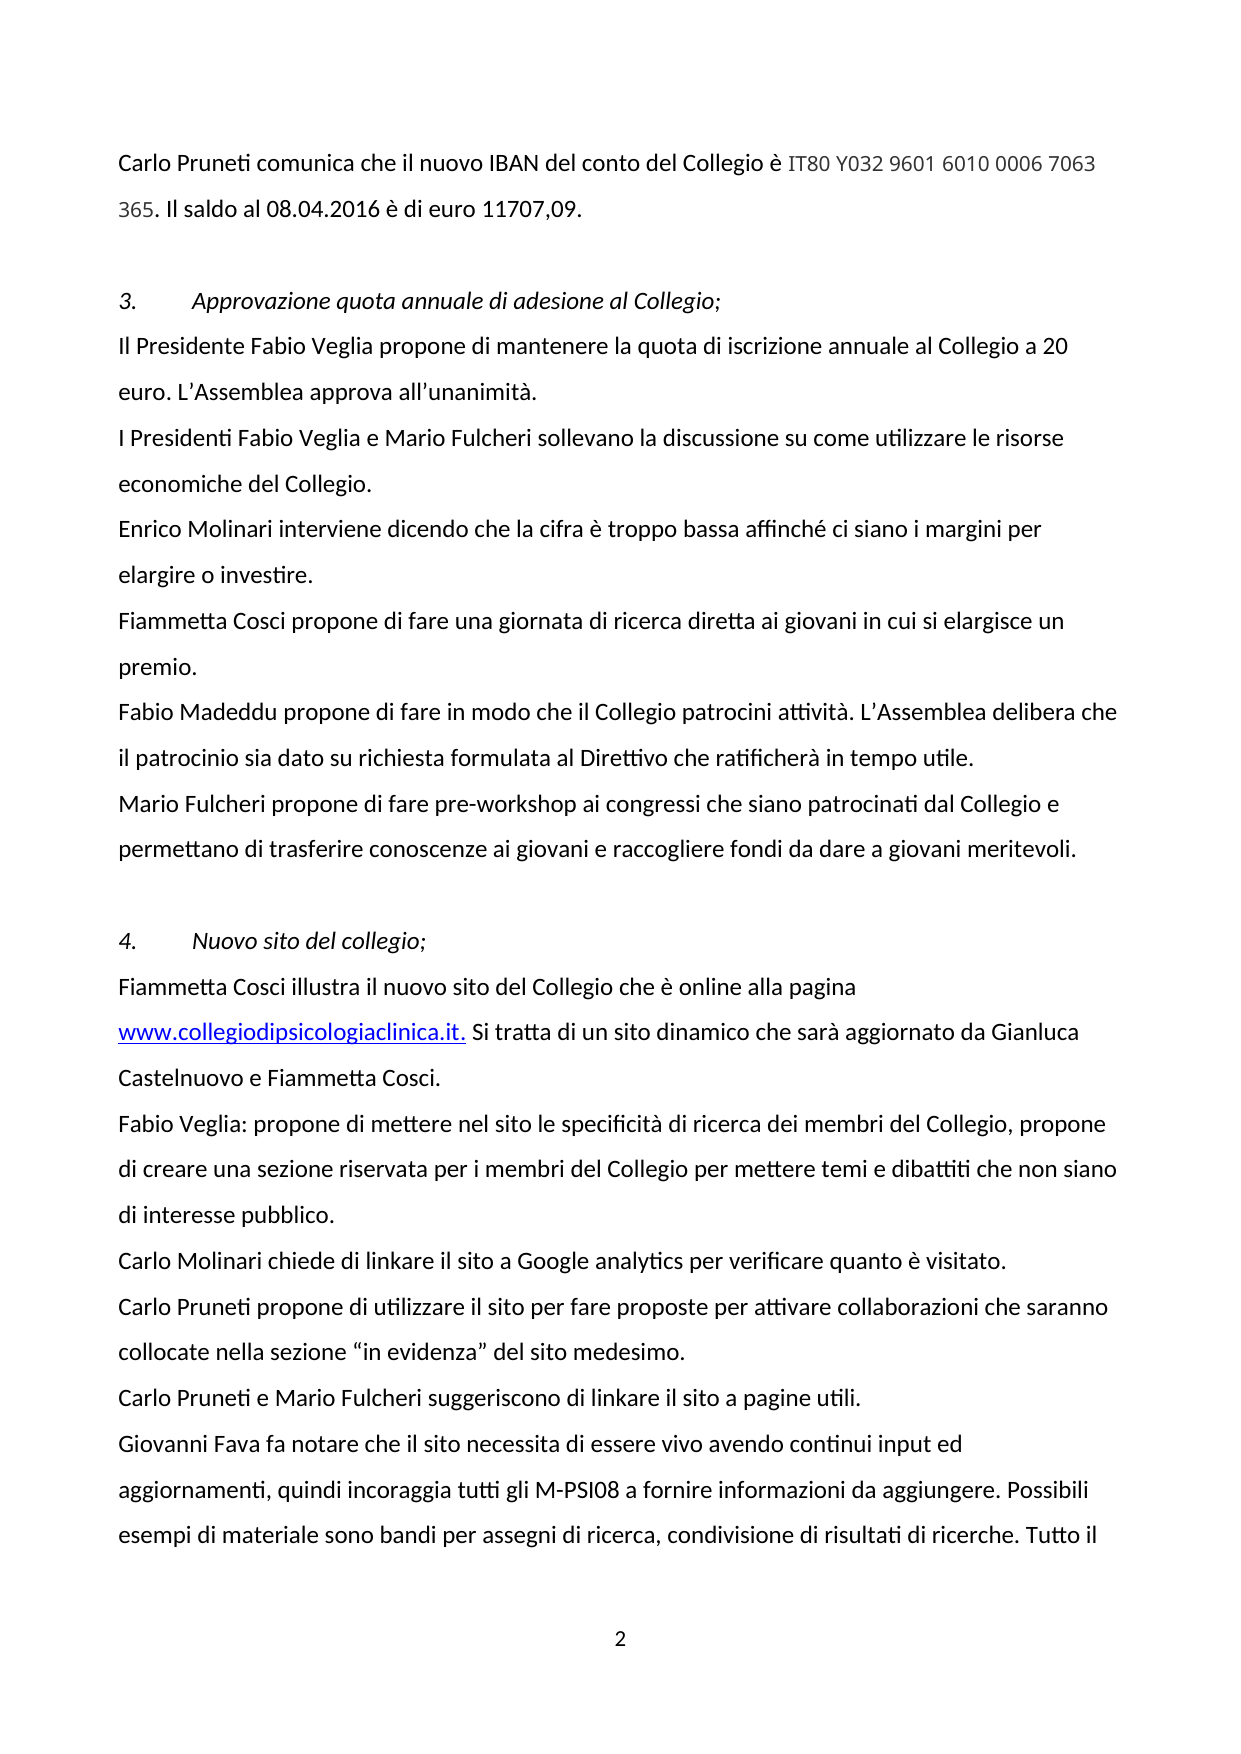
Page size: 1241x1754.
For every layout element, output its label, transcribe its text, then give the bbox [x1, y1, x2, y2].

text Enrico Molinari interviene dicendo che la cifra è troppo bassa affinché ci siano i margini per elargire o investire. [118, 513, 1122, 590]
list Nuovo sito del collegio; [118, 925, 1122, 956]
list Carlo Pruneti e Mario Fulcheri suggeriscono di linkare il sito a pagine utili. [118, 1382, 1122, 1413]
list Approvazione quota annuale di adesione al Collegio; [118, 285, 1122, 315]
list Carlo Pruneti comunica che il nuovo IBAN del conto del Collegio è IT80 Y032 9601 6010 0006 7063 365. Il saldo al 08.04.2016 è di euro 11707,09. [118, 148, 1122, 224]
text Fabio Madeddu propone di fare in modo che il Collegio patrocini attività. L’Assemblea delibera che il patrocinio sia dato su richiesta formulata al Direttivo che ratificherà in tempo utile. [118, 696, 1122, 773]
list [118, 1428, 1122, 1550]
list Carlo Pruneti propone di utilizzare il sito per fare proposte per attivare collaborazioni che saranno collocate nella sezione “in evidenza” del sito medesimo. [118, 1291, 1122, 1367]
text Il Presidente Fabio Veglia propone di mantenere la quota di iscrizione annuale al Collegio a 20 euro. L’Assemblea approva all’unanimità. [118, 331, 1122, 407]
list Fiammetta Cosci illustra il nuovo sito del Collegio che è online alla pagina www.collegiodipsicologiaclinica.it. Si tratta di un sito dinamico che sarà aggiornato da Gianluca Castelnuovo e Fiammetta Cosci. [118, 971, 1122, 1093]
text Fiammetta Cosci propone di fare una giornata di ricerca diretta ai giovani in cui si elargisce un premio. [118, 605, 1122, 681]
list Carlo Molinari chiede di linkare il sito a Google analytics per verificare quanto è visitato. [118, 1245, 1122, 1276]
text I Presidenti Fabio Veglia e Mario Fulcheri sollevano la discussione su come utilizzare le risorse economiche del Collegio. [118, 422, 1122, 498]
text Mario Fulcheri propone di fare pre-workshop ai congressi che siano patrocinati dal Collegio e permettano di trasferire conoscenze ai giovani e raccogliere fondi da dare a giovani meritevoli. [118, 788, 1122, 864]
list Fabio Veglia: propone di mettere nel sito le specificità di ricerca dei membri del Collegio, propone di creare una sezione riservata per i membri del Collegio per mettere temi e dibattiti che non siano di interesse pubblico. [118, 1108, 1122, 1230]
